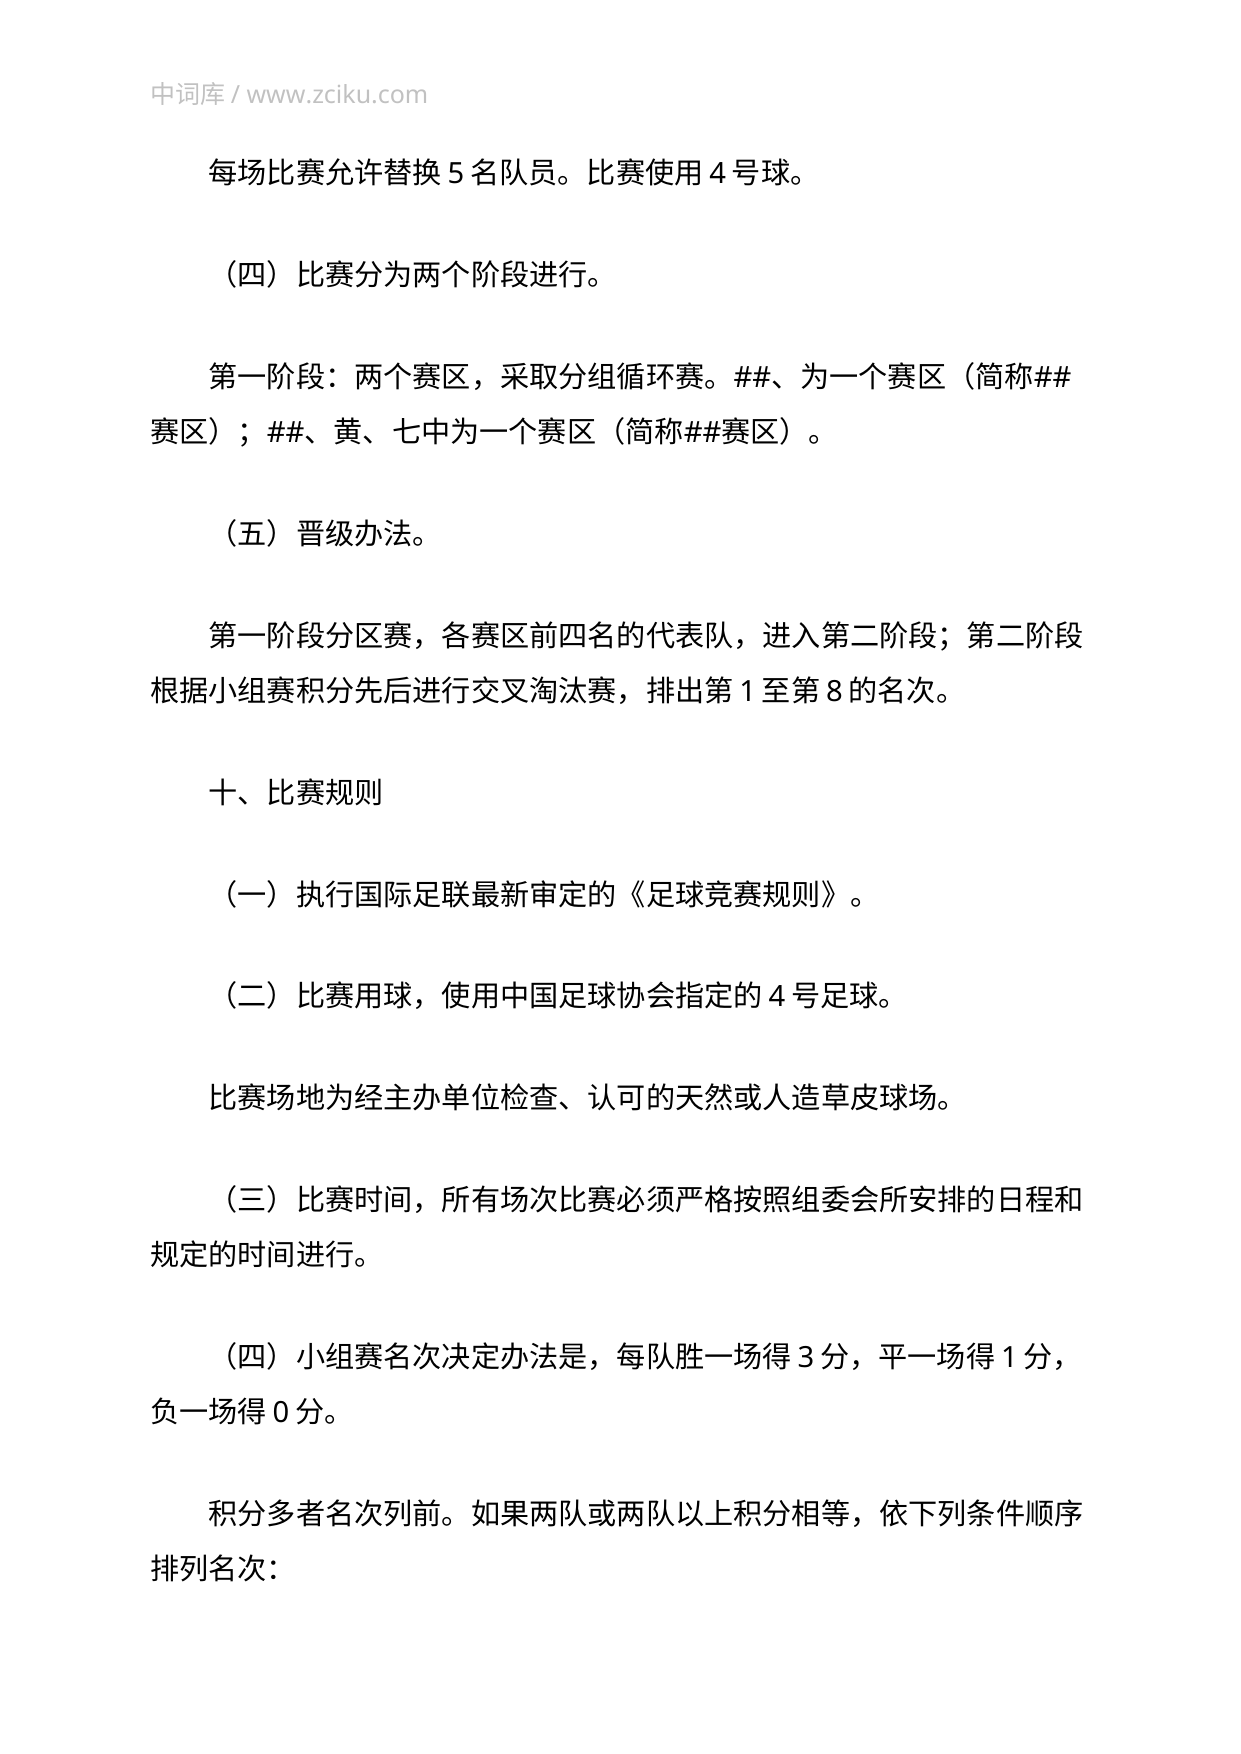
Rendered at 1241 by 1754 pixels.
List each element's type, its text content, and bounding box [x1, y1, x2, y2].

text （四）小组赛名次决定办法是，每队胜一场得3分，平一场得1分，负一场得0分。 [150, 1333, 1090, 1431]
text 每场比赛允许替换5名队员。比赛使用4号球。 [150, 150, 1090, 192]
text 第一阶段：两个赛区，采取分组循环赛。##、为一个赛区（简称##赛区）；##、黄、七中为一个赛区（简称##赛区）。 [150, 354, 1090, 451]
text （三）比赛时间，所有场次比赛必须严格按照组委会所安排的日程和规定的时间进行。 [150, 1177, 1090, 1274]
text （二）比赛用球，使用中国足球协会指定的4号足球。 [150, 973, 1090, 1015]
text （四）比赛分为两个阶段进行。 [150, 252, 1090, 294]
text 十、比赛规则 [150, 769, 1090, 812]
text 积分多者名次列前。如果两队或两队以上积分相等，依下列条件顺序排列名次： [150, 1490, 1090, 1587]
text （一）执行国际足联最新审定的《足球竞赛规则》。 [150, 871, 1090, 913]
text 比赛场地为经主办单位检查、认可的天然或人造草皮球场。 [150, 1075, 1090, 1117]
text 第一阶段分区赛，各赛区前四名的代表队，进入第二阶段；第二阶段根据小组赛积分先后进行交叉淘汰赛，排出第1至第8的名次。 [150, 612, 1090, 710]
text （五）晋级办法。 [150, 511, 1090, 553]
